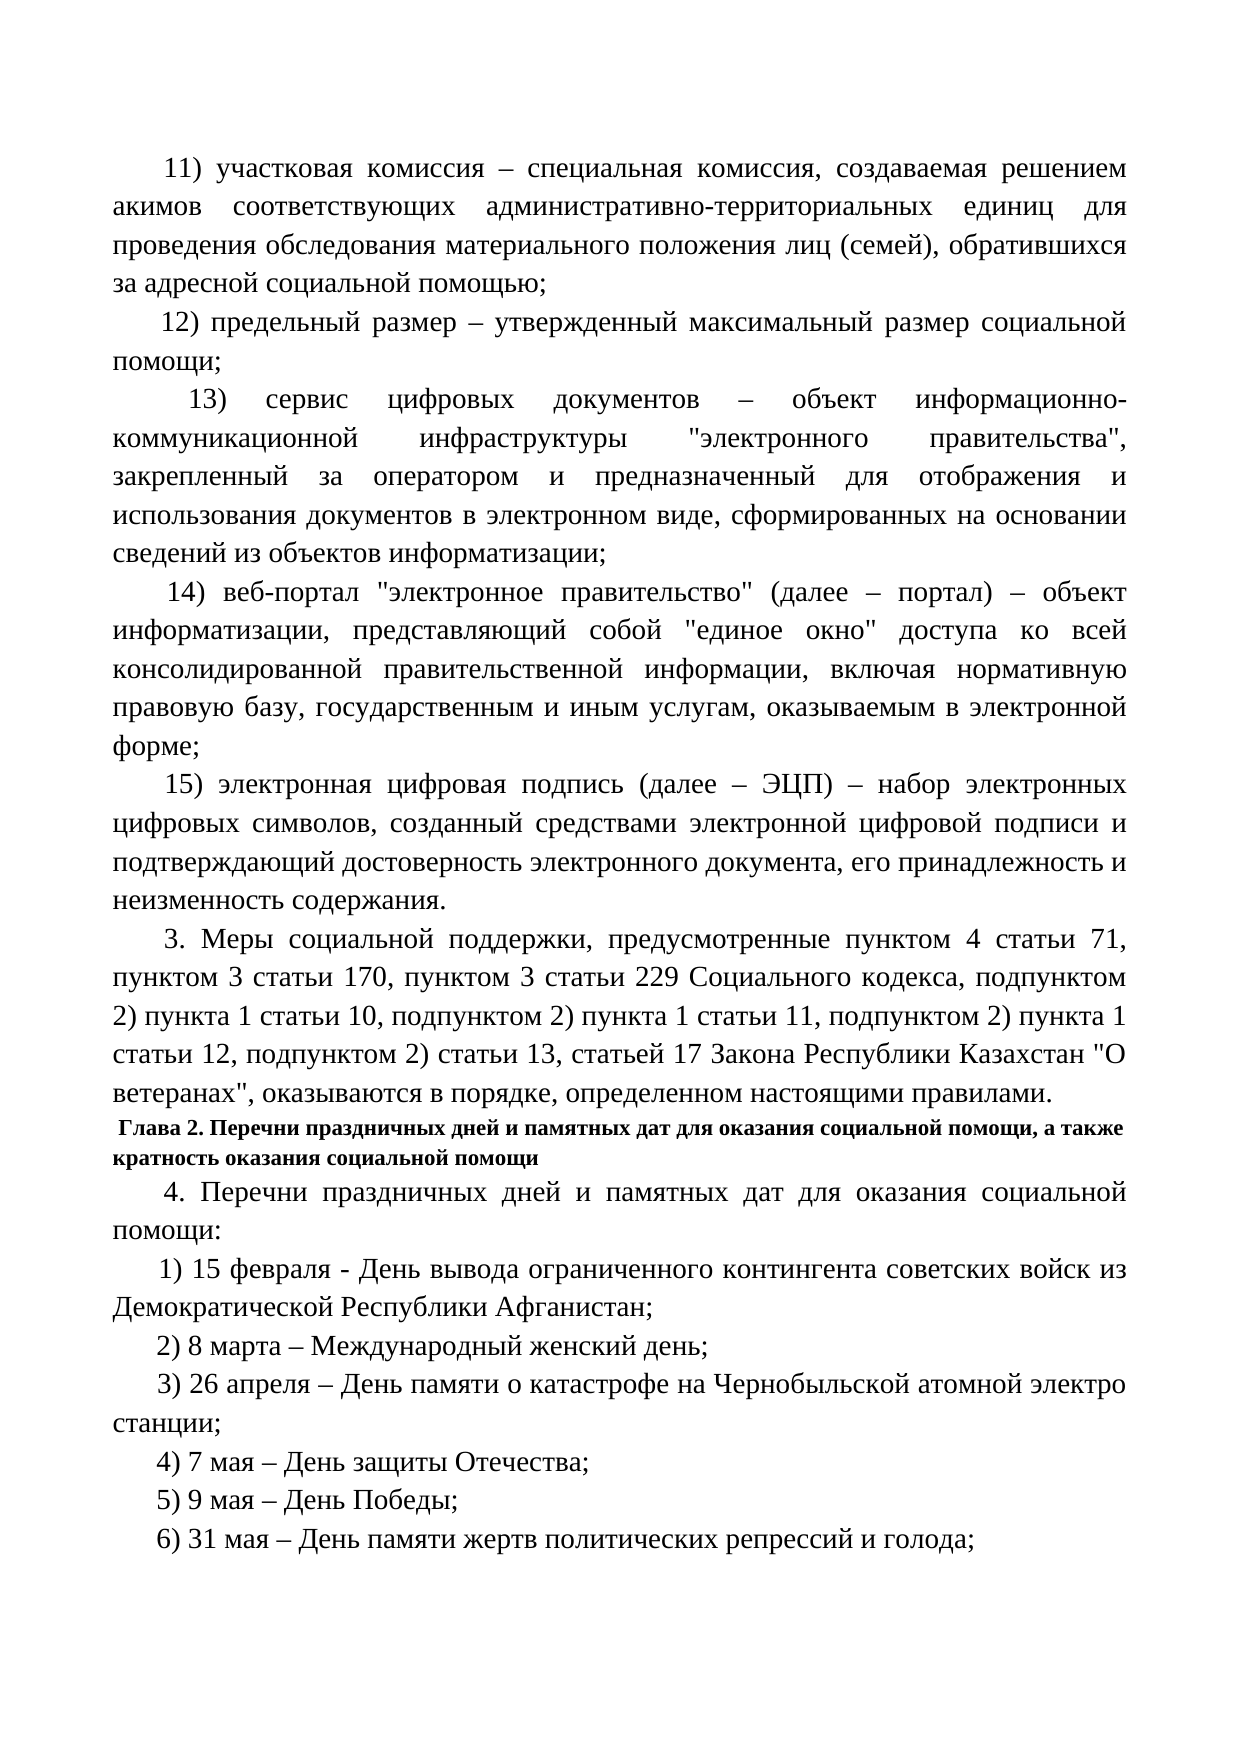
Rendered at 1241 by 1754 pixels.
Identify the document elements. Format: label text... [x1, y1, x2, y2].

text 11) участковая комиссия – специальная комиссия, создаваемая решением акимов соответствующих административно-территориальных единиц для проведения обследования материального положения лиц (семей), обратившихся за адресной социальной помощью; [112, 150, 1128, 299]
text 3) 26 апреля – День памяти о катастрофе на Чернобыльской атомной электро станции; [112, 1367, 1128, 1439]
text Глава 2. Перечни праздничных дней и памятных дат для оказания социальной помощи, а также кратность оказания социальной помощи [112, 1113, 1128, 1170]
text 2) 8 марта – Международный женский день; [112, 1328, 1128, 1362]
text 14) веб-портал "электронное правительство" (далее – портал) – объект информатизации, представляющий собой "единое окно" доступа ко всей консолидированной правительственной информации, включая нормативную правовую базу, государственным и иным услугам, оказываемым в электронной форме; [112, 574, 1128, 762]
text 1) 15 февраля - День вывода ограниченного контингента советских войск из Демократической Республики Афганистан; [112, 1251, 1128, 1323]
text 13) сервис цифровых документов – объект информационно-коммуникационной инфраструктуры "электронного правительства", закрепленный за оператором и предназначенный для отображения и использования документов в электронном виде, сформированных на основании сведений из объектов информатизации; [112, 381, 1128, 569]
text 15) электронная цифровая подпись (далее – ЭЦП) – набор электронных цифровых символов, созданный средствами электронной цифровой подписи и подтверждающий достоверность электронного документа, его принадлежность и неизменность содержания. [112, 767, 1128, 916]
text 4) 7 мая – День защиты Отечества; [112, 1444, 1128, 1477]
text 12) предельный размер – утвержденный максимальный размер социальной помощи; [112, 304, 1128, 376]
text 4. Перечни праздничных дней и памятных дат для оказания социальной помощи: [112, 1174, 1128, 1246]
text 5) 9 мая – День Победы; [112, 1482, 1128, 1516]
text 6) 31 мая – День памяти жертв политических репрессий и голода; [112, 1521, 1128, 1554]
text 3. Меры социальной поддержки, предусмотренные пунктом 4 статьи 71, пунктом 3 статьи 170, пунктом 3 статьи 229 Социального кодекса, подпунктом 2) пункта 1 статьи 10, подпунктом 2) пункта 1 статьи 11, подпунктом 2) пункта 1 статьи 12, подпунктом 2) статьи 13, статьей 17 Закона Республики Казахстан "О ветеранах", оказываются в порядке, определенном настоящими правилами. [112, 921, 1128, 1108]
